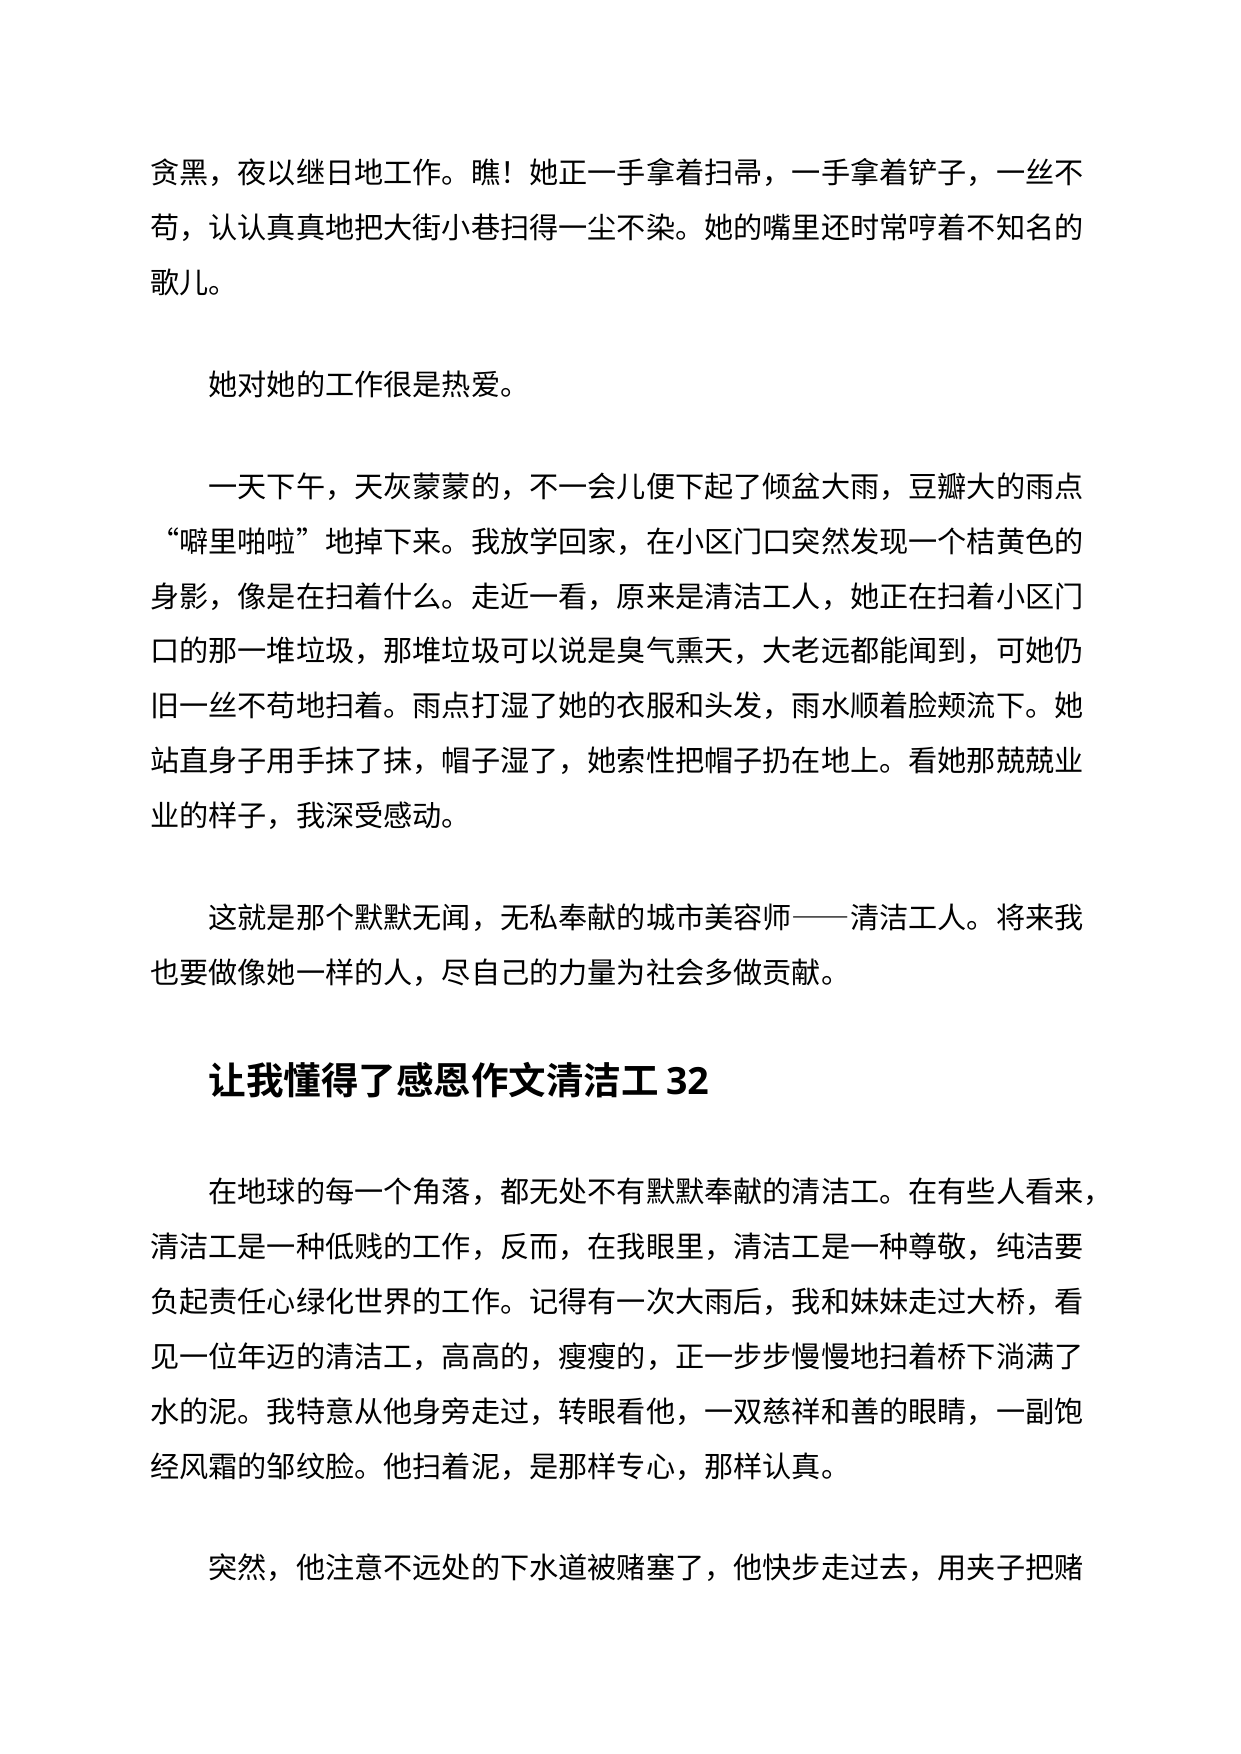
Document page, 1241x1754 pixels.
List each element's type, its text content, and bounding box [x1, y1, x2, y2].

text 让我懂得了感恩作文清洁工32 [150, 1051, 1090, 1106]
text 一天下午，天灰蒙蒙的，不一会儿便下起了倾盆大雨，豆瓣大的雨点“噼里啪啦”地掉下来。我放学回家，在小区门口突然发现一个桔黄色的身影，像是在扫着什么。走近一看，原来是清洁工人，她正在扫着小区门口的那一堆垃圾，那堆垃圾可以说是臭气熏天，大老远都能闻到，可她仍旧一丝不苟地扫着。雨点打湿了她的衣服和头发，雨水顺着脸颊流下。她站直身子用手抹了抹，帽子湿了，她索性把帽子扔在地上。看她那兢兢业业的样子，我深受感动。 [150, 463, 1090, 835]
text 这就是那个默默无闻，无私奉献的城市美容师——清洁工人。将来我也要做像她一样的人，尽自己的力量为社会多做贡献。 [150, 894, 1090, 992]
text 她对她的工作很是热爱。 [150, 362, 1090, 404]
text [150, 150, 1090, 302]
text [150, 1545, 1090, 1587]
text 在地球的每一个角落，都无处不有默默奉献的清洁工。在有些人看来，清洁工是一种低贱的工作，反而，在我眼里，清洁工是一种尊敬，纯洁要负起责任心绿化世界的工作。记得有一次大雨后，我和妹妹走过大桥，看见一位年迈的清洁工，高高的，瘦瘦的，正一步步慢慢地扫着桥下淌满了水的泥。我特意从他身旁走过，转眼看他，一双慈祥和善的眼睛，一副饱经风霜的邹纹脸。他扫着泥，是那样专心，那样认真。 [150, 1169, 1090, 1486]
